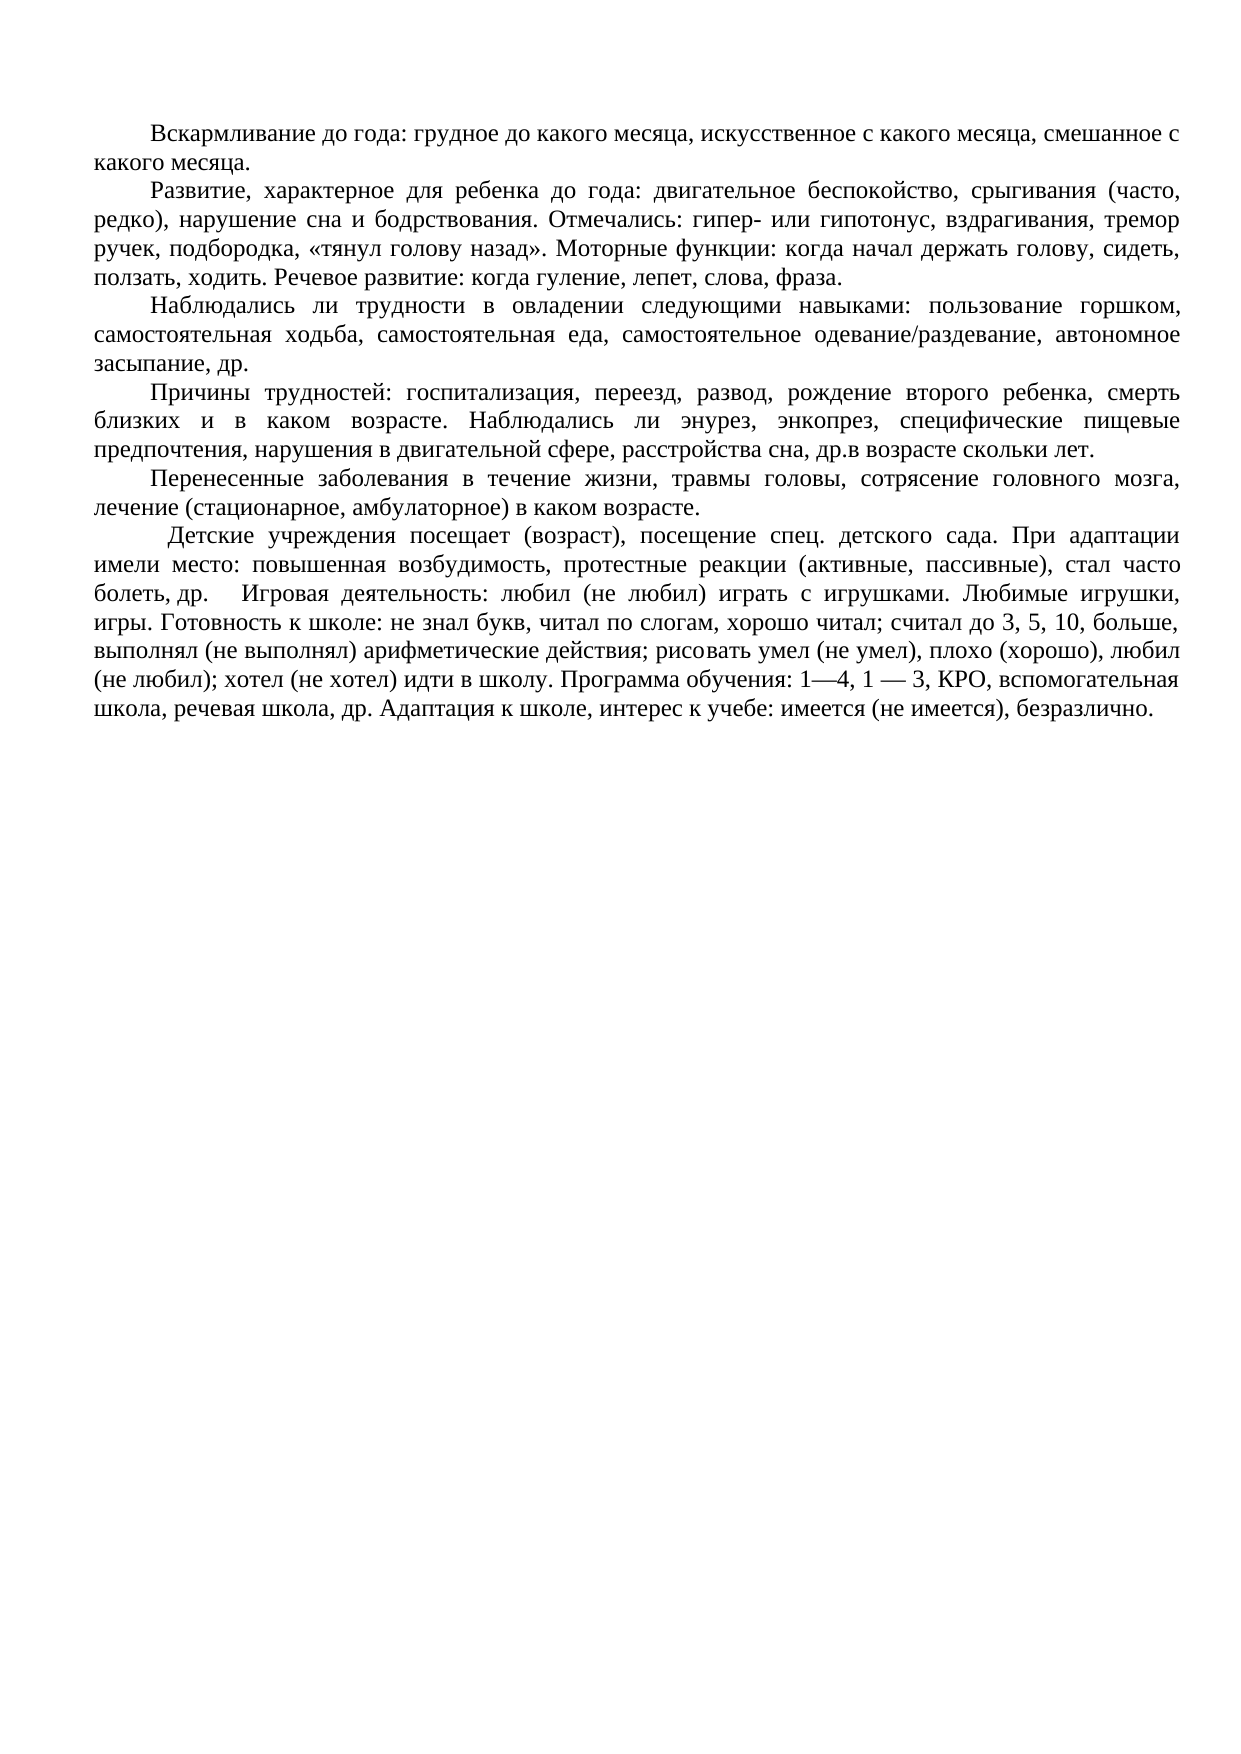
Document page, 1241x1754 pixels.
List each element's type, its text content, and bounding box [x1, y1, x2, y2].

text Наблюдались ли трудности в овладении следующими навыками: пользование горшком, самостоятельная ходьба, самостоятельная еда, самостоятельное одевание/раздевание, автономное засыпание, др. [94, 291, 1181, 377]
text Детские учреждения посещает (возраст), посещение спец. детского сада. При адаптации имели место: повышенная возбудимость, протестные реакции (активные, пассивные), стал часто болеть, др. Игровая деятельность: любил (не любил) играть с игрушками. Любимые игрушки, игры. Готовность к школе: не знал букв, читал по слогам, хорошо читал; считал до 3, 5, 10, больше, выполнял (не выполнял) арифметические действия; рисовать умел (не умел), плохо (хорошо), любил (не любил); хотел (не хотел) идти в школу. Программа обучения: 1—4, 1 — 3, КРО, вспомогательная школа, речевая школа, др. Адаптация к школе, интерес к учебе: имеется (не имеется), безразлично. [94, 521, 1181, 722]
text Перенесенные заболевания в течение жизни, травмы головы, сотрясение головного мозга, лечение (стационарное, амбулаторное) в каком возрасте. [94, 463, 1181, 521]
text Вскармливание до года: грудное до какого месяца, искусственное с какого месяца, смешанное с какого месяца. [94, 118, 1181, 176]
text Развитие, характерное для ребенка до года: двигательное беспокойство, срыгивания (часто, редко), нарушение сна и бодрствования. Отмечались: гипер- или гипотонус, вздрагивания, тремор ручек, подбородка, «тянул голову назад». Моторные функции: когда начал держать голову, сидеть, ползать, ходить. Речевое развитие: когда гуление, лепет, слова, фраза. [94, 176, 1181, 291]
text Причины трудностей: госпитализация, переезд, развод, рождение второго ребенка, смерть близких и в каком возрасте. Наблюдались ли энурез, энкопрез, специфические пищевые предпочтения, нарушения в двигательной сфере, расстройства сна, др.в возрасте скольки лет. [94, 377, 1181, 463]
